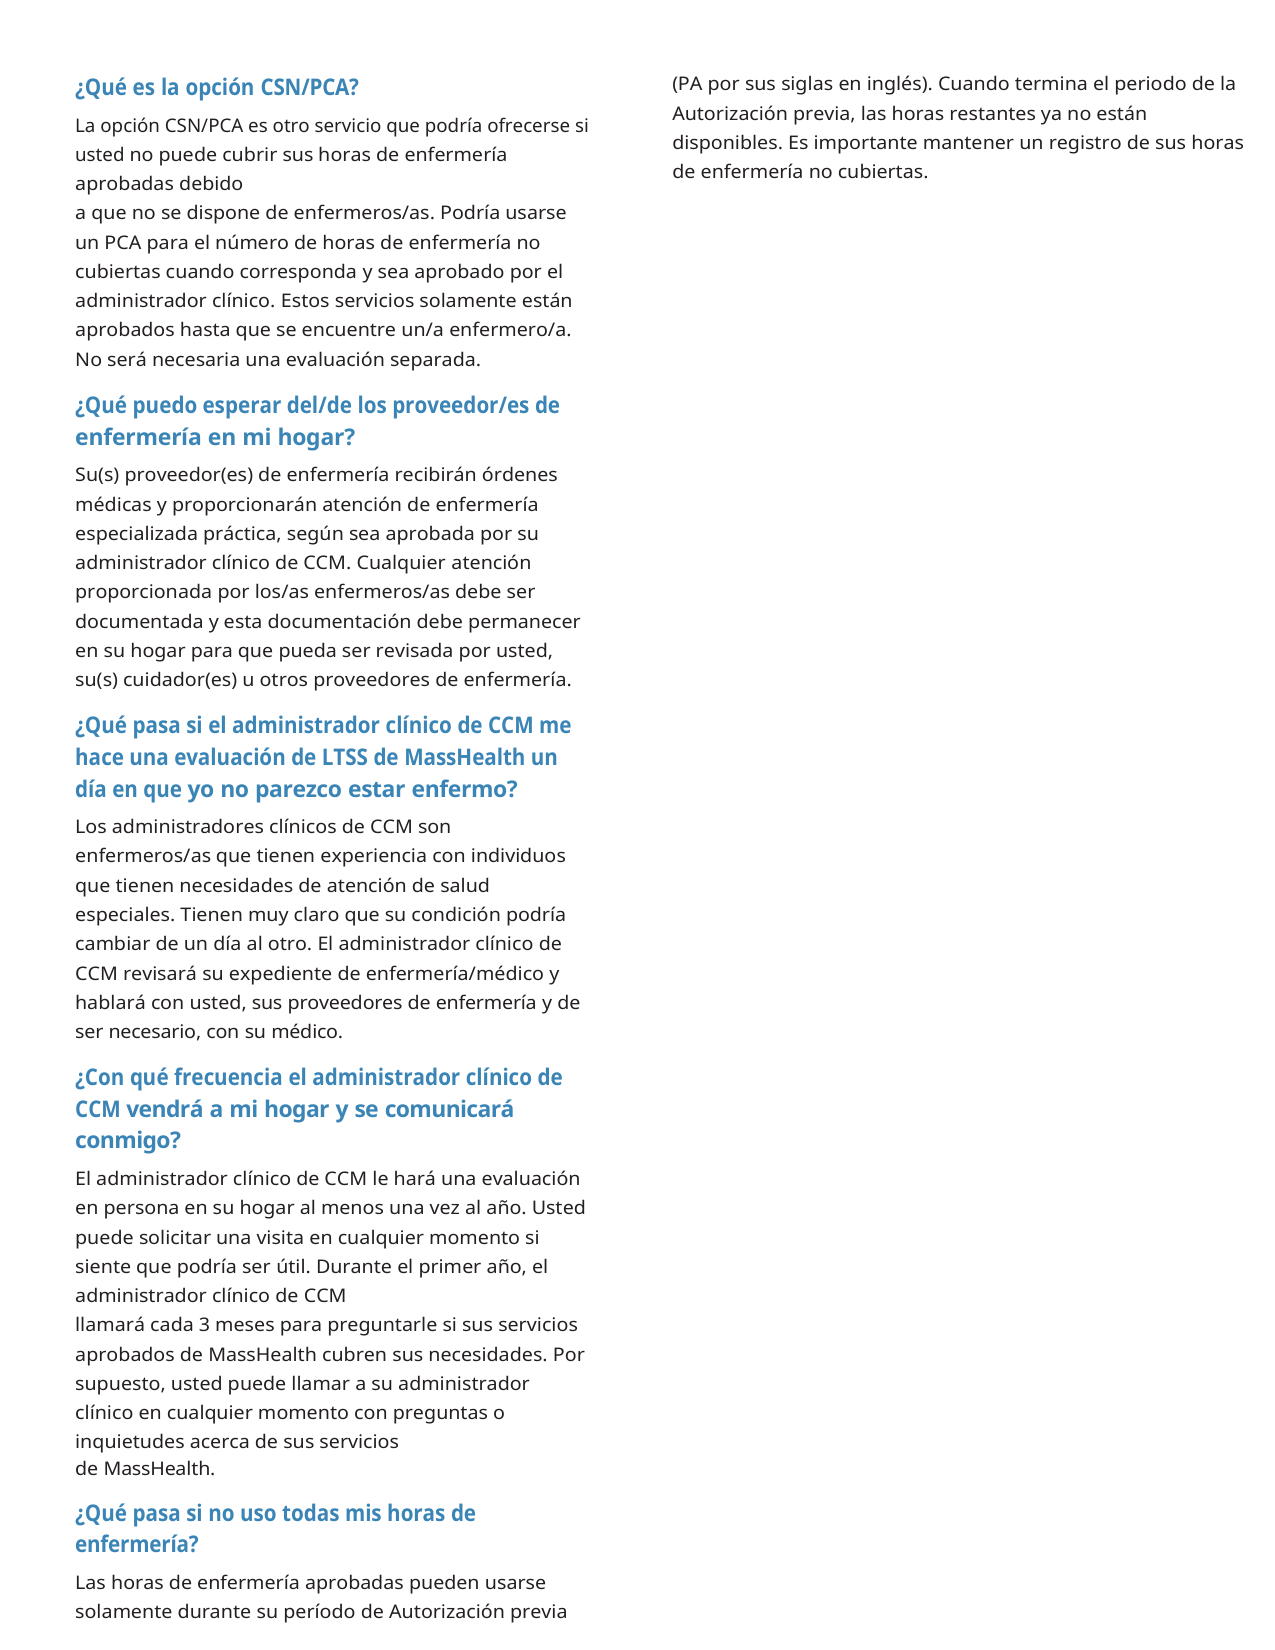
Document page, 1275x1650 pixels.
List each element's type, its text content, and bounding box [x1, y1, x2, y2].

text La opción CSN/PCA es otro servicio que podría ofrecerse si usted no puede cubrir sus horas de enfermería aprobadas debido [75, 112, 593, 196]
text El administrador clínico de CCM le hará una evaluación en persona en su hogar al menos una vez al año. Usted puede solicitar una visita en cualquier momento si siente que podría ser útil. Durante el primer año, el administrador clínico de CCM [75, 1165, 587, 1308]
text de MassHealth. [75, 1458, 593, 1480]
subtitle ¿Qué puedo esperar del/de los proveedor/es de enfermería en mi hogar? [75, 389, 593, 452]
text a que no se dispone de enfermeros/as. Podría usarse un PCA para el número de horas de enfermería no cubiertas cuando corresponda y sea aprobado por el administrador clínico. Estos servicios solamente están aprobados hasta que se encuentre un/a enfermero/a. No será necesaria una evaluación separada. [75, 200, 587, 372]
subtitle ¿Qué pasa si el administrador clínico de CCM me hace una evaluación de LTSS de MassHealth un día en que yo no parezco estar enfermo? [75, 709, 593, 804]
text Las horas de enfermería aprobadas pueden usarse solamente durante su período de Autorización previa (PA por sus siglas en inglés). Cuando termina el periodo de la Autorización previa, las horas restantes ya no están disponibles. Es importante mantener un registro de sus horas de enfermería no cubiertas. [75, 1569, 581, 1624]
subtitle ¿Con qué frecuencia el administrador clínico de CCM vendrá a mi hogar y se comunicará conmigo? [75, 1061, 593, 1156]
text llamará cada 3 meses para preguntarle si sus servicios aprobados de MassHealth cubren sus necesidades. Por supuesto, usted puede llamar a su administrador clínico en cualquier momento con preguntas o inquietudes acerca de sus servicios [75, 1312, 593, 1454]
text Las horas de enfermería aprobadas pueden usarse solamente durante su período de Autorización previa (PA por sus siglas en inglés). Cuando termina el periodo de la Autorización previa, las horas restantes ya no están disponibles. Es importante mantener un registro de sus horas de enfermería no cubiertas. [672, 71, 1263, 184]
text Los administradores clínicos de CCM son enfermeros/as que tienen experiencia con individuos que tienen necesidades de atención de salud especiales. Tienen muy claro que su condición podría cambiar de un día al otro. El administrador clínico de CCM revisará su expediente de enfermería/médico y hablará con usted, sus proveedores de enfermería y de ser necesario, con su médico. [75, 813, 593, 1044]
subtitle ¿Qué pasa si no uso todas mis horas de enfermería? [75, 1497, 593, 1559]
subtitle ¿Qué es la opción CSN/PCA? [75, 71, 593, 102]
text Su(s) proveedor(es) de enfermería recibirán órdenes médicas y proporcionarán atención de enfermería especializada práctica, según sea aprobada por su administrador clínico de CCM. Cualquier atención proporcionada por los/as enfermeros/as debe ser documentada y esta documentación debe permanecer en su hogar para que pueda ser revisada por usted, su(s) cuidador(es) u otros proveedores de enfermería. [75, 462, 591, 692]
